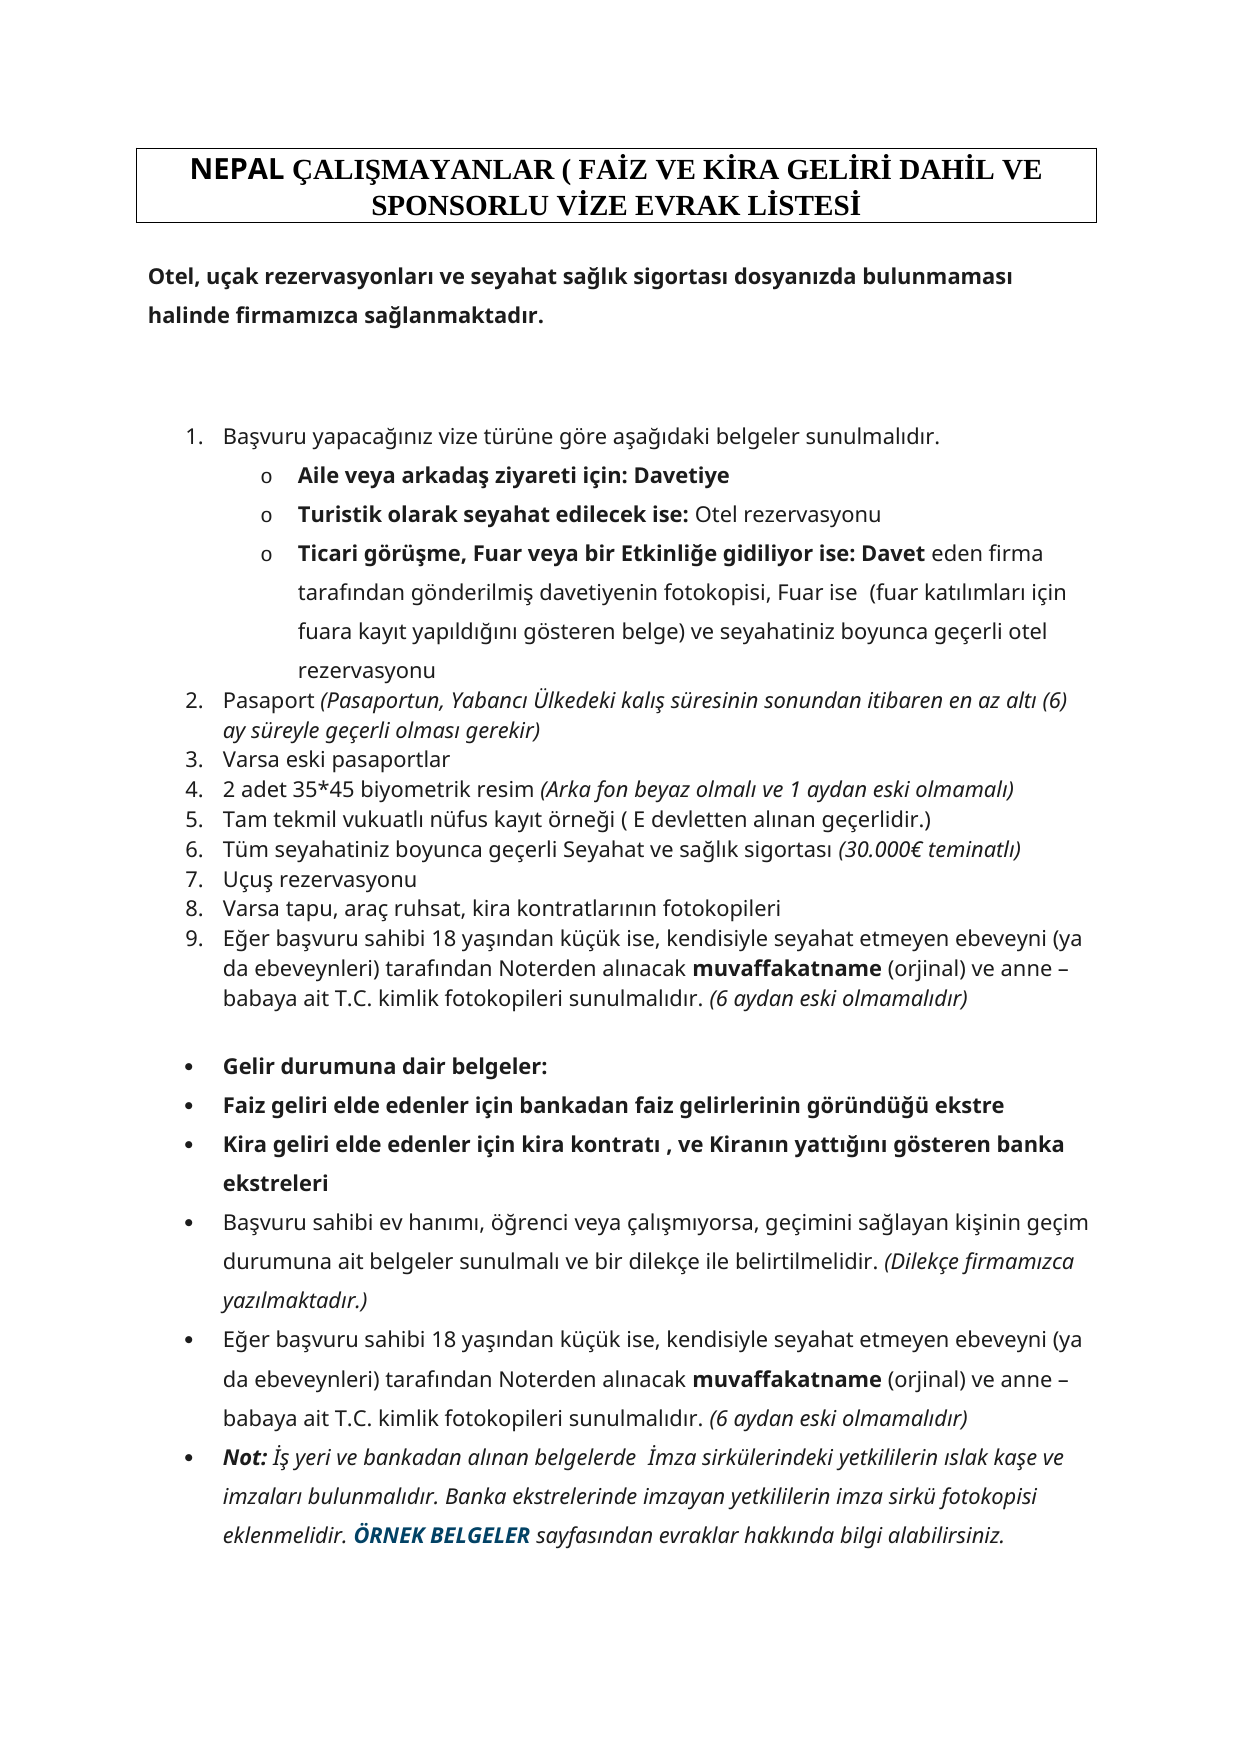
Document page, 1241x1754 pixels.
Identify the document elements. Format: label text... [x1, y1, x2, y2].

list Başvuru sahibi ev hanımı, öğrenci veya çalışmıyorsa, geçimini sağlayan kişinin geçim durumuna ait belgeler sunulmalı ve bir dilekçe ile belirtilmelidir. (Dilekçe firmamızca yazılmaktadır.) [185, 1198, 1093, 1315]
list Uçuş rezervasyonu [185, 864, 1093, 893]
list Aile veya arkadaş ziyareti için: Davetiye [260, 451, 1093, 489]
list Gelir durumuna dair belgeler: [185, 1042, 1093, 1081]
list Tam tekmil vukuatlı nüfus kayıt örneği ( E devletten alınan geçerlidir.) [185, 804, 1093, 834]
list Kira geliri elde edenler için kira kontratı , ve Kiranın yattığını gösteren banka ekstreleri [185, 1120, 1093, 1198]
list Eğer başvuru sahibi 18 yaşından küçük ise, kendisiyle seyahat etmeyen ebeveyni (ya da ebeveynleri) tarafından Noterden alınacak muvaffakatname (orjinal) ve anne – babaya ait T.C. kimlik fotokopileri sunulmalıdır. (6 aydan eski olmamalıdır) [185, 923, 1093, 1013]
list Tüm seyahatiniz boyunca geçerli Seyahat ve sağlık sigortası (30.000€ teminatlı) [185, 834, 1093, 864]
list Turistik olarak seyahat edilecek ise: Otel rezervasyonu [260, 489, 1093, 529]
list Ticari görüşme, Fuar veya bir Etkinliğe gidiliyor ise: Davet eden firma tarafından gönderilmiş davetiyenin fotokopisi, Fuar ise (fuar katılımları için fuara kayıt yapıldığını gösteren belge) ve seyahatiniz boyunca geçerli otel rezervasyonu [260, 529, 1093, 685]
table_header NEPAL ÇALIŞMAYANLAR ( FAİZ VE KİRA GELİRİ DAHİL VE SPONSORLU VİZE EVRAK LİSTESİ [137, 149, 1096, 222]
list Not: İş yeri ve bankadan alınan belgelerde İmza sirkülerindeki yetkililerin ıslak kaşe ve imzaları bulunmalıdır. Banka ekstrelerinde imzayan yetkililerin imza sirkü fotokopisi eklenmelidir. ÖRNEK BELGELER sayfasından evraklar hakkında bilgi alabilirsiniz. [185, 1432, 1093, 1549]
list Varsa tapu, araç ruhsat, kira kontratlarının fotokopileri [185, 893, 1093, 923]
list Pasaport (Pasaportun, Yabancı Ülkedeki kalış süresinin sonundan itibaren en az altı (6) ay süreyle geçerli olması gerekir) [185, 685, 1093, 744]
list Faiz geliri elde edenler için bankadan faiz gelirlerinin göründüğü ekstre [185, 1081, 1093, 1120]
list Başvuru yapacağınız vize türüne göre aşağıdaki belgeler sunulmalıdır. [185, 421, 1093, 451]
list 2 adet 35*45 biyometrik resim (Arka fon beyaz olmalı ve 1 aydan eski olmamalı) [185, 774, 1093, 804]
list Eğer başvuru sahibi 18 yaşından küçük ise, kendisiyle seyahat etmeyen ebeveyni (ya da ebeveynleri) tarafından Noterden alınacak muvaffakatname (orjinal) ve anne – babaya ait T.C. kimlik fotokopileri sunulmalıdır. (6 aydan eski olmamalıdır) [185, 1315, 1093, 1432]
list Varsa eski pasaportlar [185, 744, 1093, 774]
text Otel, uçak rezervasyonları ve seyahat sağlık sigortası dosyanızda bulunmaması halinde firmamızca sağlanmaktadır. [148, 252, 1093, 330]
